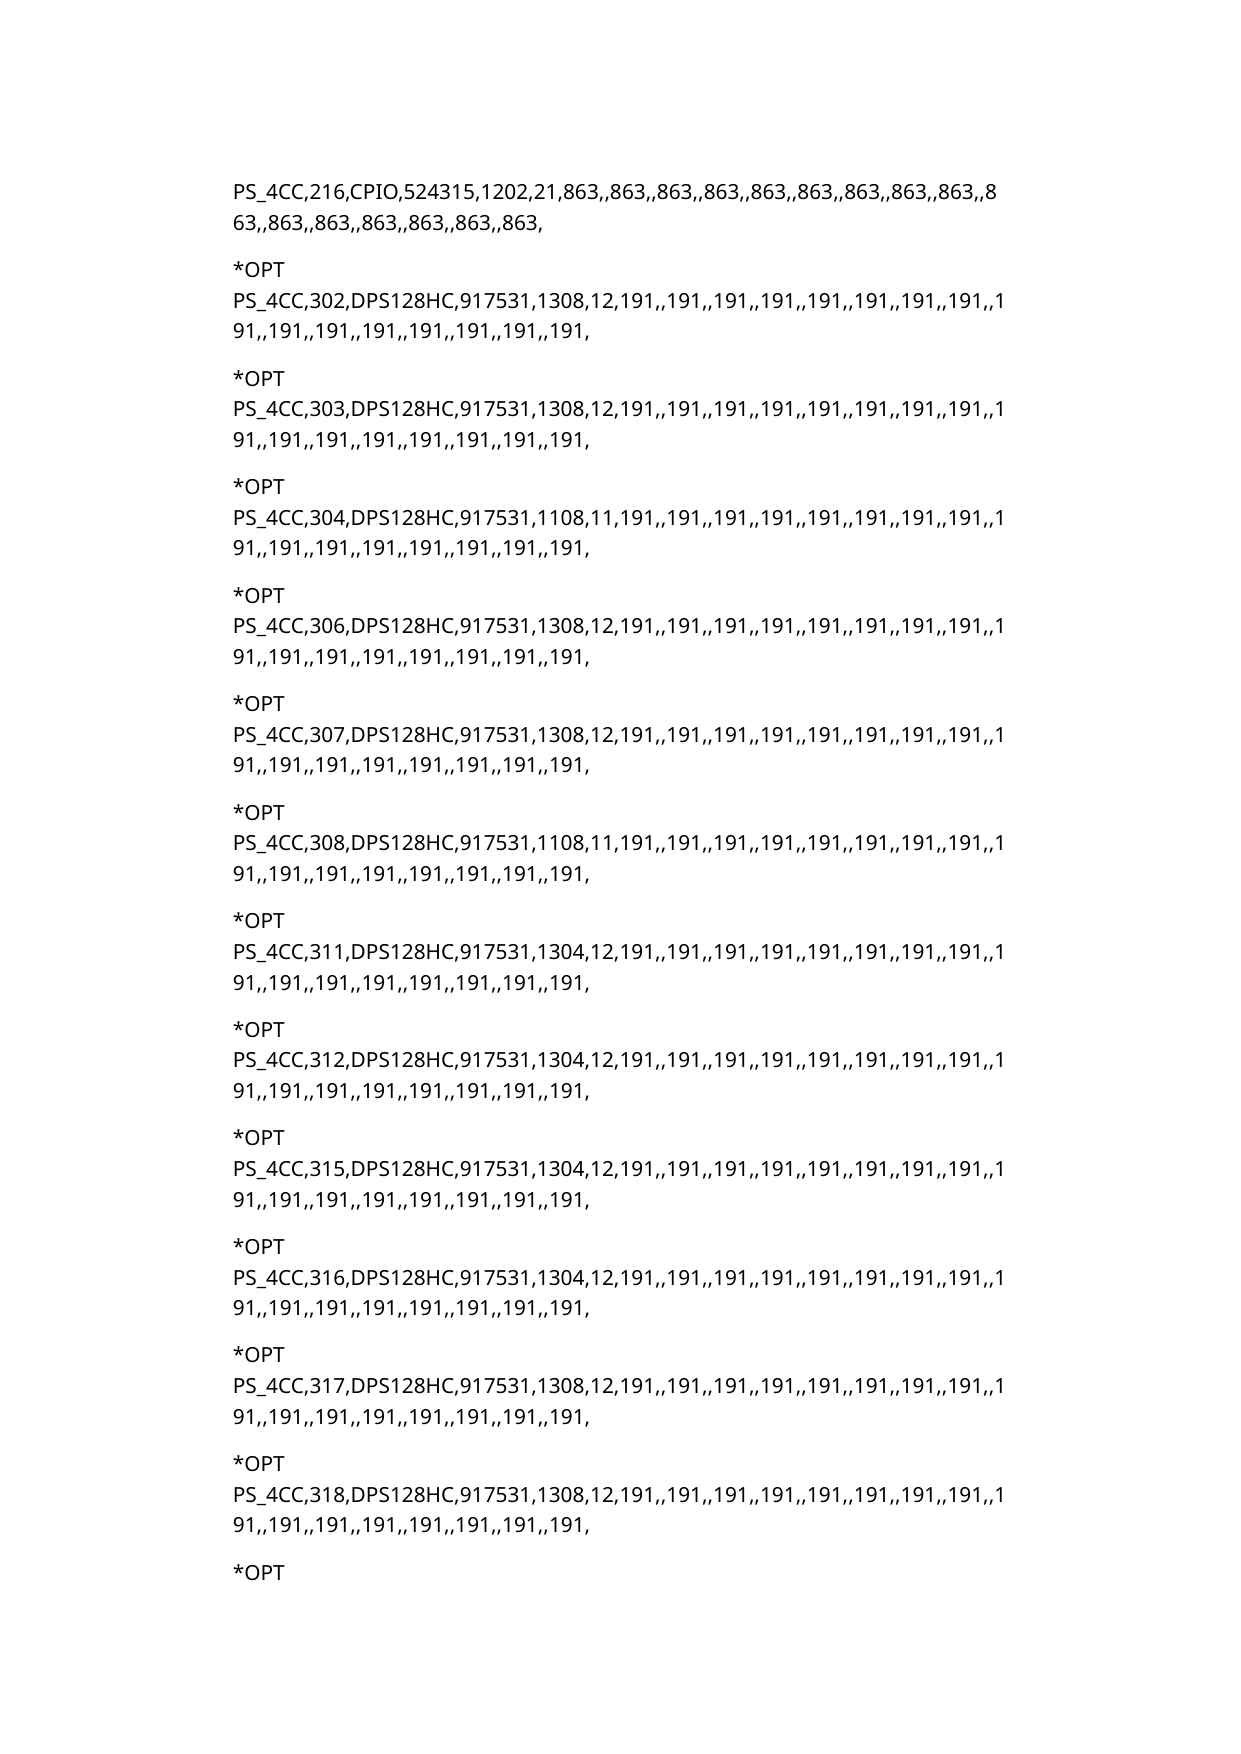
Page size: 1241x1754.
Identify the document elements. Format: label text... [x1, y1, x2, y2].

text *OPT PS_4CC,304,DPS128HC,917531,1108,11,191,,191,,191,,191,,191,,191,,191,,191,,191,,191,,191,,191,,191,,191,,191,,191, [233, 472, 1007, 562]
text *OPT PS_4CC,312,DPS128HC,917531,1304,12,191,,191,,191,,191,,191,,191,,191,,191,,191,,191,,191,,191,,191,,191,,191,,191, [233, 1015, 1007, 1104]
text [233, 1558, 1007, 1586]
text *OPT PS_4CC,318,DPS128HC,917531,1308,12,191,,191,,191,,191,,191,,191,,191,,191,,191,,191,,191,,191,,191,,191,,191,,191, [233, 1449, 1007, 1539]
text *OPT PS_4CC,315,DPS128HC,917531,1304,12,191,,191,,191,,191,,191,,191,,191,,191,,191,,191,,191,,191,,191,,191,,191,,191, [233, 1123, 1007, 1213]
text *OPT PS_4CC,311,DPS128HC,917531,1304,12,191,,191,,191,,191,,191,,191,,191,,191,,191,,191,,191,,191,,191,,191,,191,,191, [233, 906, 1007, 996]
text *OPT PS_4CC,308,DPS128HC,917531,1108,11,191,,191,,191,,191,,191,,191,,191,,191,,191,,191,,191,,191,,191,,191,,191,,191, [233, 798, 1007, 887]
text *OPT PS_4CC,307,DPS128HC,917531,1308,12,191,,191,,191,,191,,191,,191,,191,,191,,191,,191,,191,,191,,191,,191,,191,,191, [233, 689, 1007, 779]
text *OPT PS_4CC,303,DPS128HC,917531,1308,12,191,,191,,191,,191,,191,,191,,191,,191,,191,,191,,191,,191,,191,,191,,191,,191, [233, 364, 1007, 453]
text *OPT PS_4CC,317,DPS128HC,917531,1308,12,191,,191,,191,,191,,191,,191,,191,,191,,191,,191,,191,,191,,191,,191,,191,,191, [233, 1341, 1007, 1430]
text *OPT PS_4CC,316,DPS128HC,917531,1304,12,191,,191,,191,,191,,191,,191,,191,,191,,191,,191,,191,,191,,191,,191,,191,,191, [233, 1232, 1007, 1322]
text *OPT PS_4CC,302,DPS128HC,917531,1308,12,191,,191,,191,,191,,191,,191,,191,,191,,191,,191,,191,,191,,191,,191,,191,,191, [233, 255, 1007, 345]
text *OPT PS_4CC,306,DPS128HC,917531,1308,12,191,,191,,191,,191,,191,,191,,191,,191,,191,,191,,191,,191,,191,,191,,191,,191, [233, 581, 1007, 670]
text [233, 177, 1007, 236]
